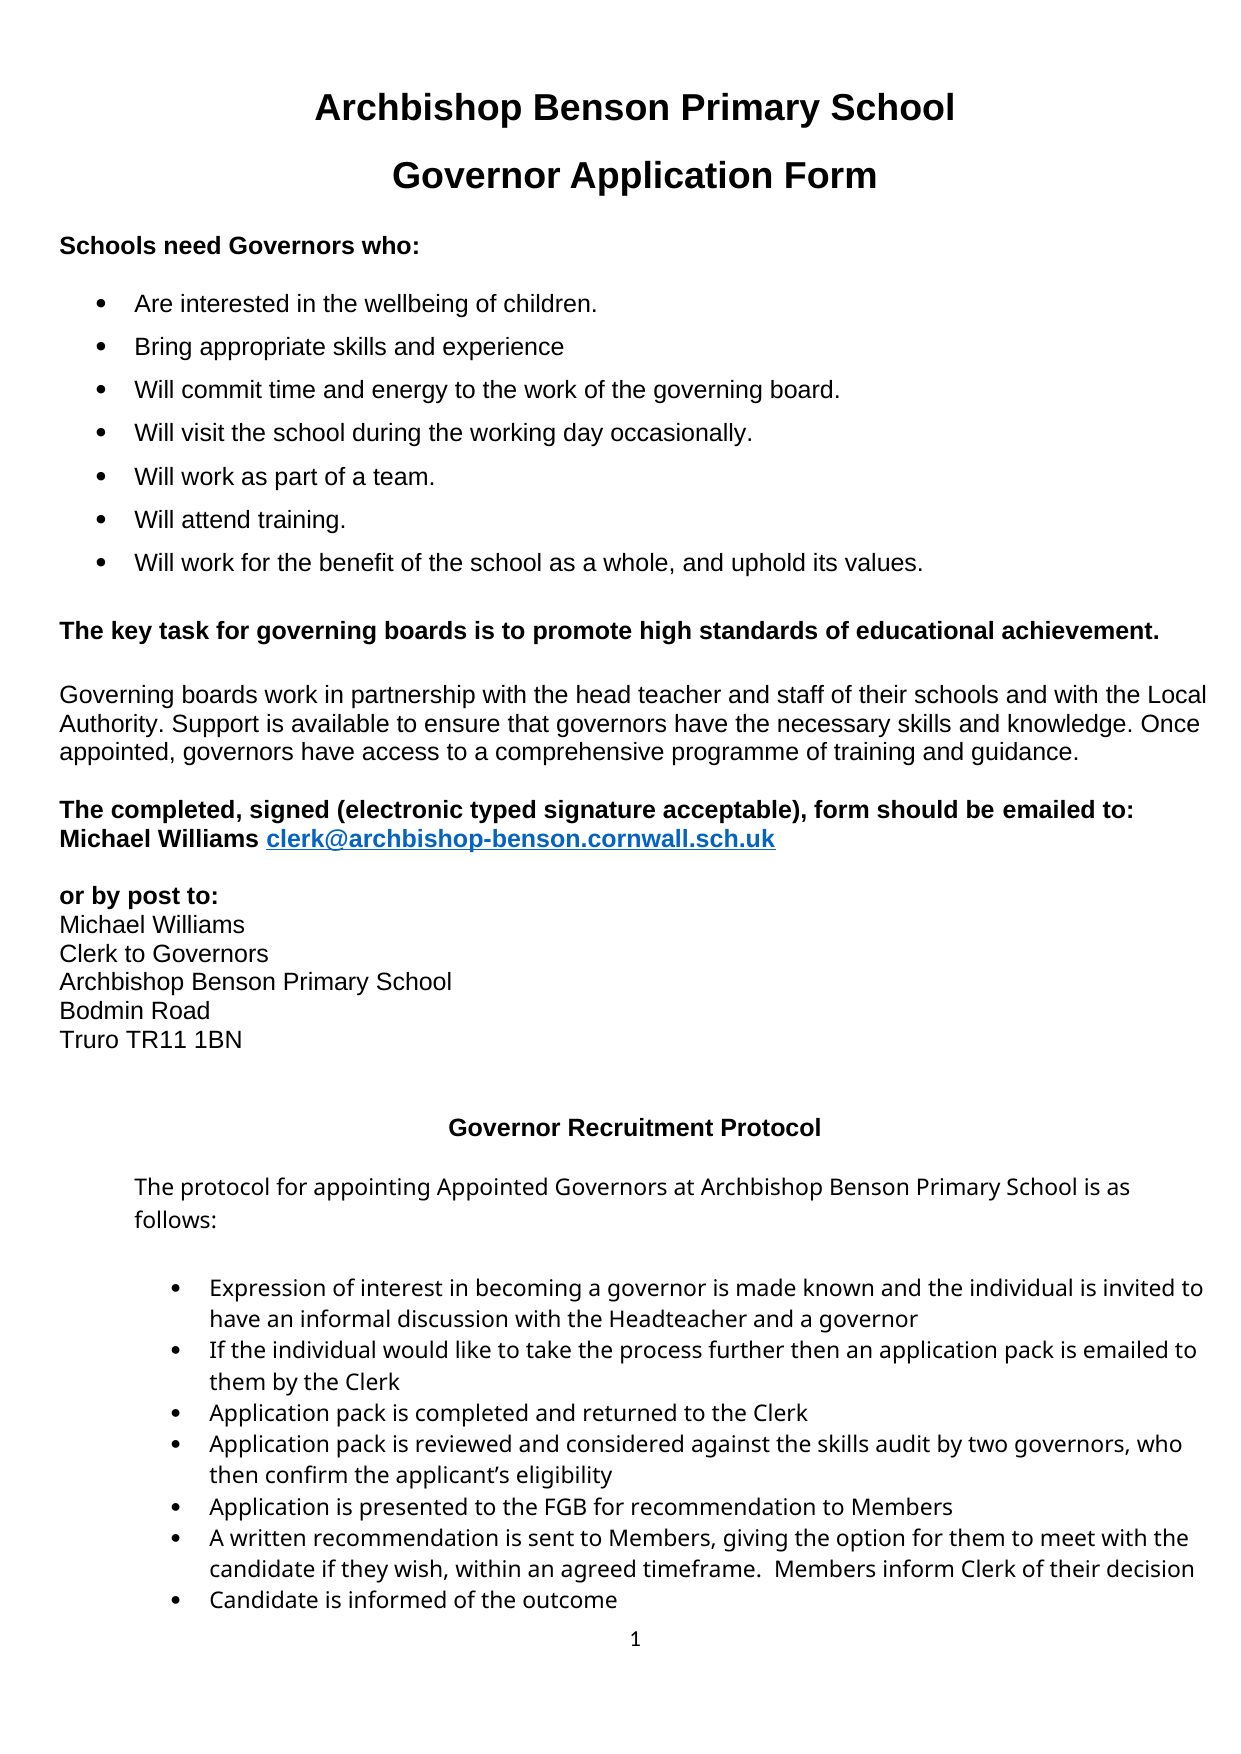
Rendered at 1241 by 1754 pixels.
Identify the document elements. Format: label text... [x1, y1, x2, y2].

text Truro TR11 1BN [59, 1025, 1211, 1054]
text Clerk to Governors [59, 939, 1211, 967]
text Governing boards work in partnership with the head teacher and staff of their schools and with the Local Authority. Support is available to ensure that governors have the necessary skills and knowledge. Once appointed, governors have access to a comprehensive programme of training and guidance. [59, 680, 1211, 766]
text Archbishop Benson Primary School [59, 85, 1211, 128]
list Candidate is informed of the outcome [172, 1584, 1211, 1615]
list Are interested in the wellbeing of children. [97, 288, 1211, 317]
list Expression of interest in becoming a governor is made known and the individual is invited to have an informal discussion with the Headteacher and a governor [172, 1272, 1211, 1334]
list Will work as part of a team. [97, 461, 1211, 490]
list Application pack is reviewed and considered against the skills audit by two governors, who then confirm the applicant’s eligibility [172, 1428, 1211, 1490]
list If the individual would like to take the process further then an application pack is emailed to them by the Clerk [172, 1334, 1211, 1397]
text Archbishop Benson Primary School [59, 967, 1211, 996]
text Schools need Governors who: [59, 231, 1211, 260]
list Will visit the school during the working day occasionally. [97, 418, 1211, 447]
list Bring appropriate skills and experience [97, 332, 1211, 361]
text Governor Recruitment Protocol [59, 1113, 1211, 1142]
text or by post to: [59, 881, 1211, 910]
text Michael Williams [59, 910, 1211, 939]
list A written recommendation is sent to Members, giving the option for them to meet with the candidate if they wish, within an agreed timeframe. Members inform Clerk of their decision [172, 1522, 1211, 1584]
list Will work for the benefit of the school as a whole, and uphold its values. [97, 548, 1211, 577]
list Application pack is completed and returned to the Clerk [172, 1397, 1211, 1428]
list Application is presented to the FGB for recommendation to Members [172, 1490, 1211, 1522]
text The completed, signed (electronic typed signature acceptable), form should be emailed to: Michael Williams clerk@archbishop-benson.cornwall.sch.uk [59, 795, 1211, 852]
text Governor Application Form [59, 153, 1211, 196]
text The key task for governing boards is to promote high standards of educational achievement. [59, 616, 1211, 645]
list Will commit time and energy to the work of the governing board. [97, 375, 1211, 404]
text Bodmin Road [59, 996, 1211, 1025]
list Will attend training. [97, 505, 1211, 533]
list The protocol for appointing Appointed Governors at Archbishop Benson Primary School is as follows: [134, 1170, 1211, 1235]
